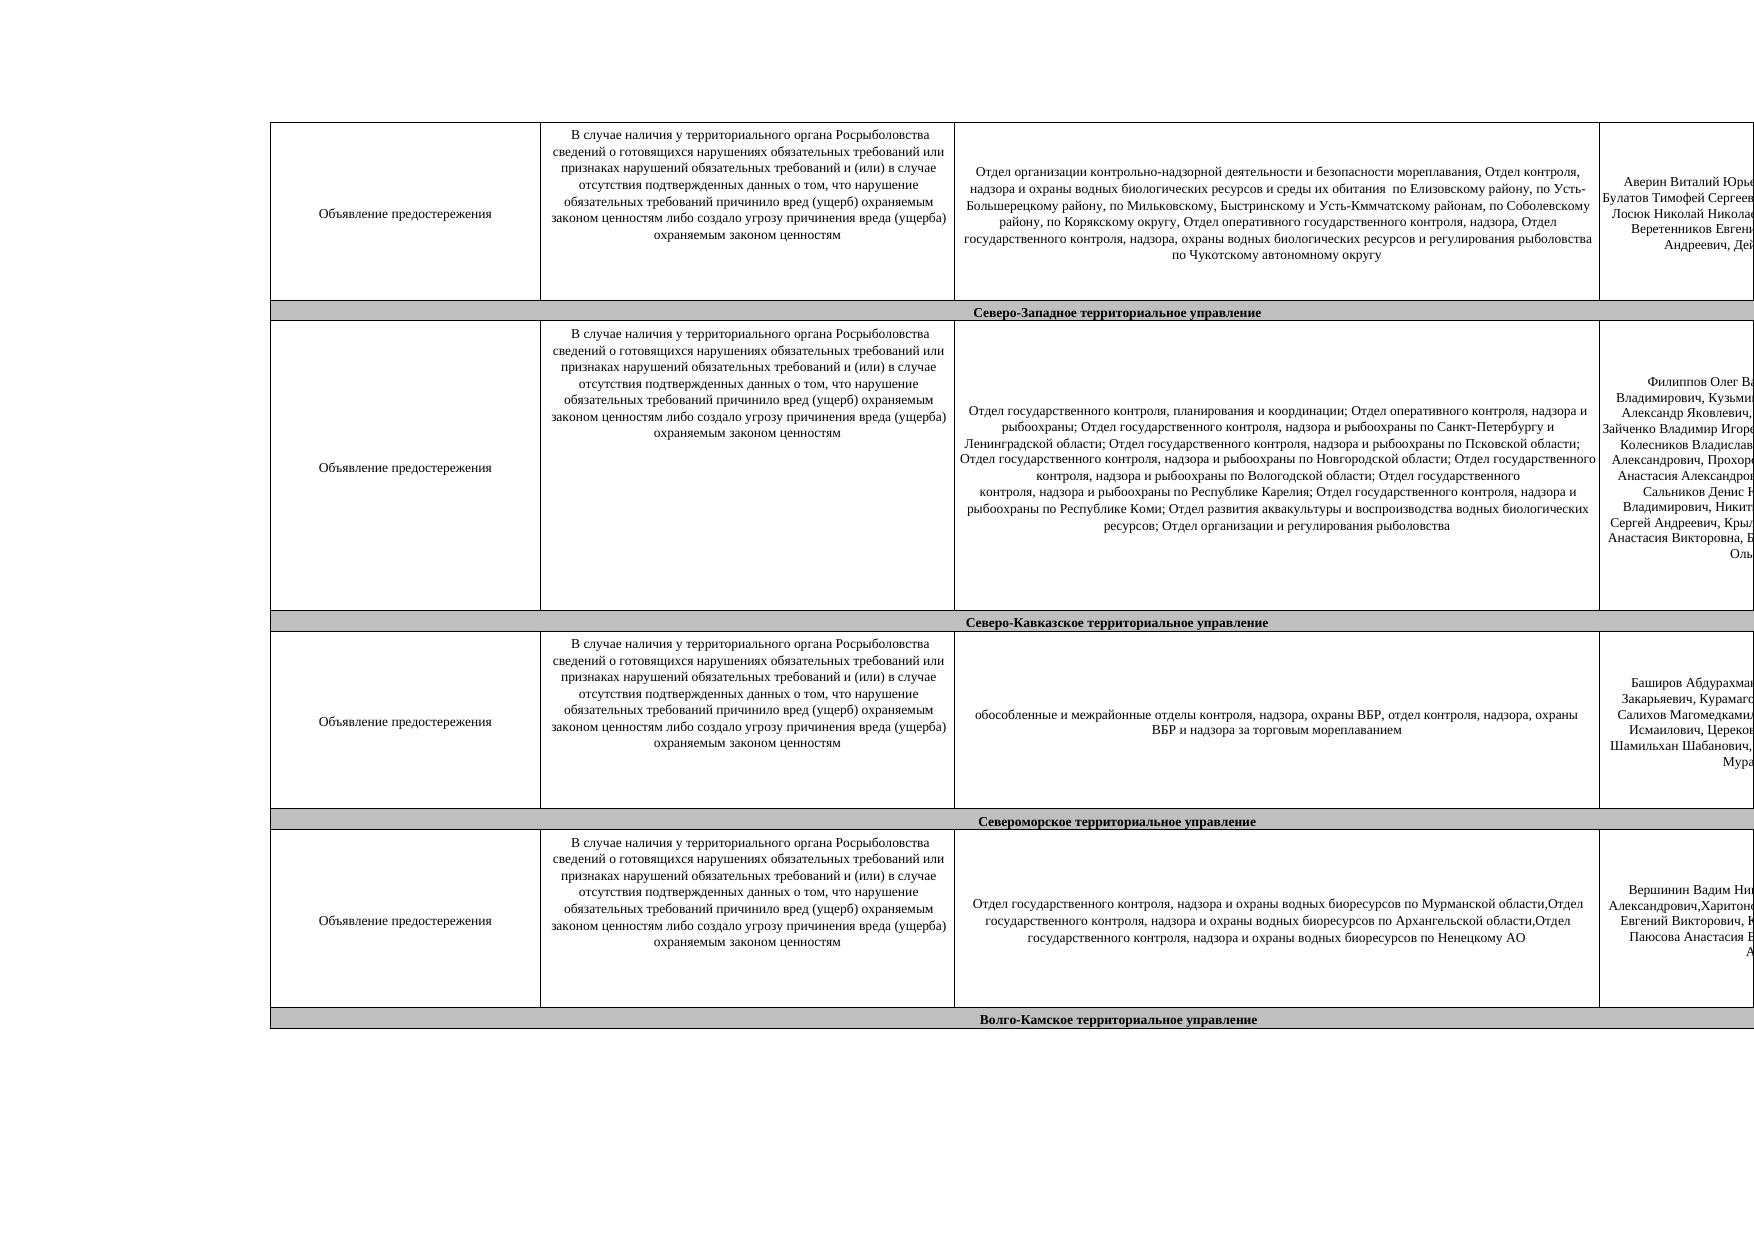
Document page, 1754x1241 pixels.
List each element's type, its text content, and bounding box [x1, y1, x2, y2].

table_cell Волго-Камское территориальное управление [271, 1008, 1754, 1028]
table_cell Объявление предостережения [271, 321, 540, 610]
table_cell Отдел государственного контроля, надзора и охраны водных биоресурсов по Мурманской области,Отдел государственного контроля, надзора и охраны водных биоресурсов по Архангельской области,Отдел государственного контроля, надзора и охраны водных биоресурсов по Ненецкому АО [955, 830, 1599, 1007]
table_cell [541, 830, 954, 1007]
table_cell Северо-Кавказское территориальное управление [271, 611, 1754, 631]
table_header Объявление предостережения [271, 123, 540, 299]
table_header Аверин Виталий Юрьевич, Грицкевич Иван Павлович, Булатов Тимофей Сергеевич, Ибатуллин Рустам Рамильевич, Лосюк Николай Николаевич, Козлов Виктор Викторович, Веретенников Евгений Викторович, Усиков Андрей Андреевич, Дейнега Виктор Викторович [1600, 123, 1753, 299]
table_cell Вершинин Вадим Николаевич, Шумилов Александр Александрович,Харитонов Александндр Тарасович, Имант Евгений Викторович, Кормильцев Алексей Евгеньевич, Паюсова Анастасия Владимировна, Никонов Андрей Анатольевич [1600, 830, 1753, 1007]
table_cell Отдел государственного контроля, планирования и координации; Отдел оперативного контроля, надзора и рыбоохраны; Отдел государственного контроля, надзора и рыбоохраны по Санкт-Петербургу и Ленинградской области; Отдел государственного контроля, надзора и рыбоохраны по Псковской области; Отдел государственного контроля, надзора и рыбоохраны по Новгородской области; Отдел государственного контроля, надзора и рыбоохраны по Вологодской области; Отдел государственного контроля, надзора и рыбоохраны по Республике Карелия; Отдел государственного контроля, надзора и рыбоохраны по Республике Коми; Отдел развития аквакультуры и воспроизводства водных биологических ресурсов; Отдел организации и регулирования рыболовства [955, 321, 1599, 610]
table_cell Северо-Западное территориальное управление [271, 301, 1754, 320]
table_header Отдел организации контрольно-надзорной деятельности и безопасности мореплавания, Отдел контроля, надзора и охраны водных биологических ресурсов и среды их обитания по Елизовскому району, по Усть- Большерецкому району, по Мильковскому, Быстринскому и Усть-Кммчатскому районам, по Соболевскому району, по Корякскому округу, Отдел оперативного государственного контроля, надзора, Отдел государственного контроля, надзора, охраны водных биологических ресурсов и регулирования рыболовства по Чукотскому автономному округу [955, 123, 1599, 299]
table_header В случае наличия у территориального органа Росрыболовства сведений о готовящихся нарушениях обязательных требований или признаках нарушений обязательных требований и (или) в случае отсутствия подтвержденных данных о том, что нарушение обязательных требований причинило вред (ущерб) охраняемым законом ценностям либо создало угрозу причинения вреда (ущерба) охраняемым законом ценностям [541, 123, 954, 299]
table_cell Филиппов Олег Васильевич, Филиппов Вадим Владимирович, Кузьмин роман Александрович, Шехтель Александр Яковлевич, Загребнев Андрей Анатольевич, Зайченко Владимир Игоревич, Большакова Ольга Сергеевна, Колесников Владислав Вячеславовочи, Викторов Игорь Александрович, Прохоров Игорь Владимирович, Волкова Анастасия Александровна, Аксёнов Андрей Васильевич, Сальников Денис Юрьевич, Логинов Станислав Владимирович, Никитин Алексей Павлович, Кириенко Сергей Андреевич, Крылова Наталья Вадимовна, Грошева Анастасия Викторовна, Балан Евгения Артуровна, Аржаных Ольга Николаевна [1600, 321, 1753, 610]
table_cell Североморское территориальное управление [271, 809, 1754, 829]
table_cell Объявление предостережения [271, 632, 540, 808]
table_cell Баширов Абдурахман Раджабович, Закарьяев Арсен Закарьяевич, Курамагомедов Курамагомед Ахмедович, Салихов Магомедкамиль Камаладинович, Башиев Аскер Исмаилович, Цереков Шамиль Ацамазович, Юсупов Шамильхан Шабанович, Долгиев Адам Юсупович, Басиров Мурад Магомедович [1600, 632, 1753, 808]
table_cell Объявление предостережения [271, 830, 540, 1007]
table_cell обособленные и межрайонные отделы контроля, надзора, охраны ВБР, отдел контроля, надзора, охраны ВБР и надзора за торговым мореплаванием [955, 632, 1599, 808]
